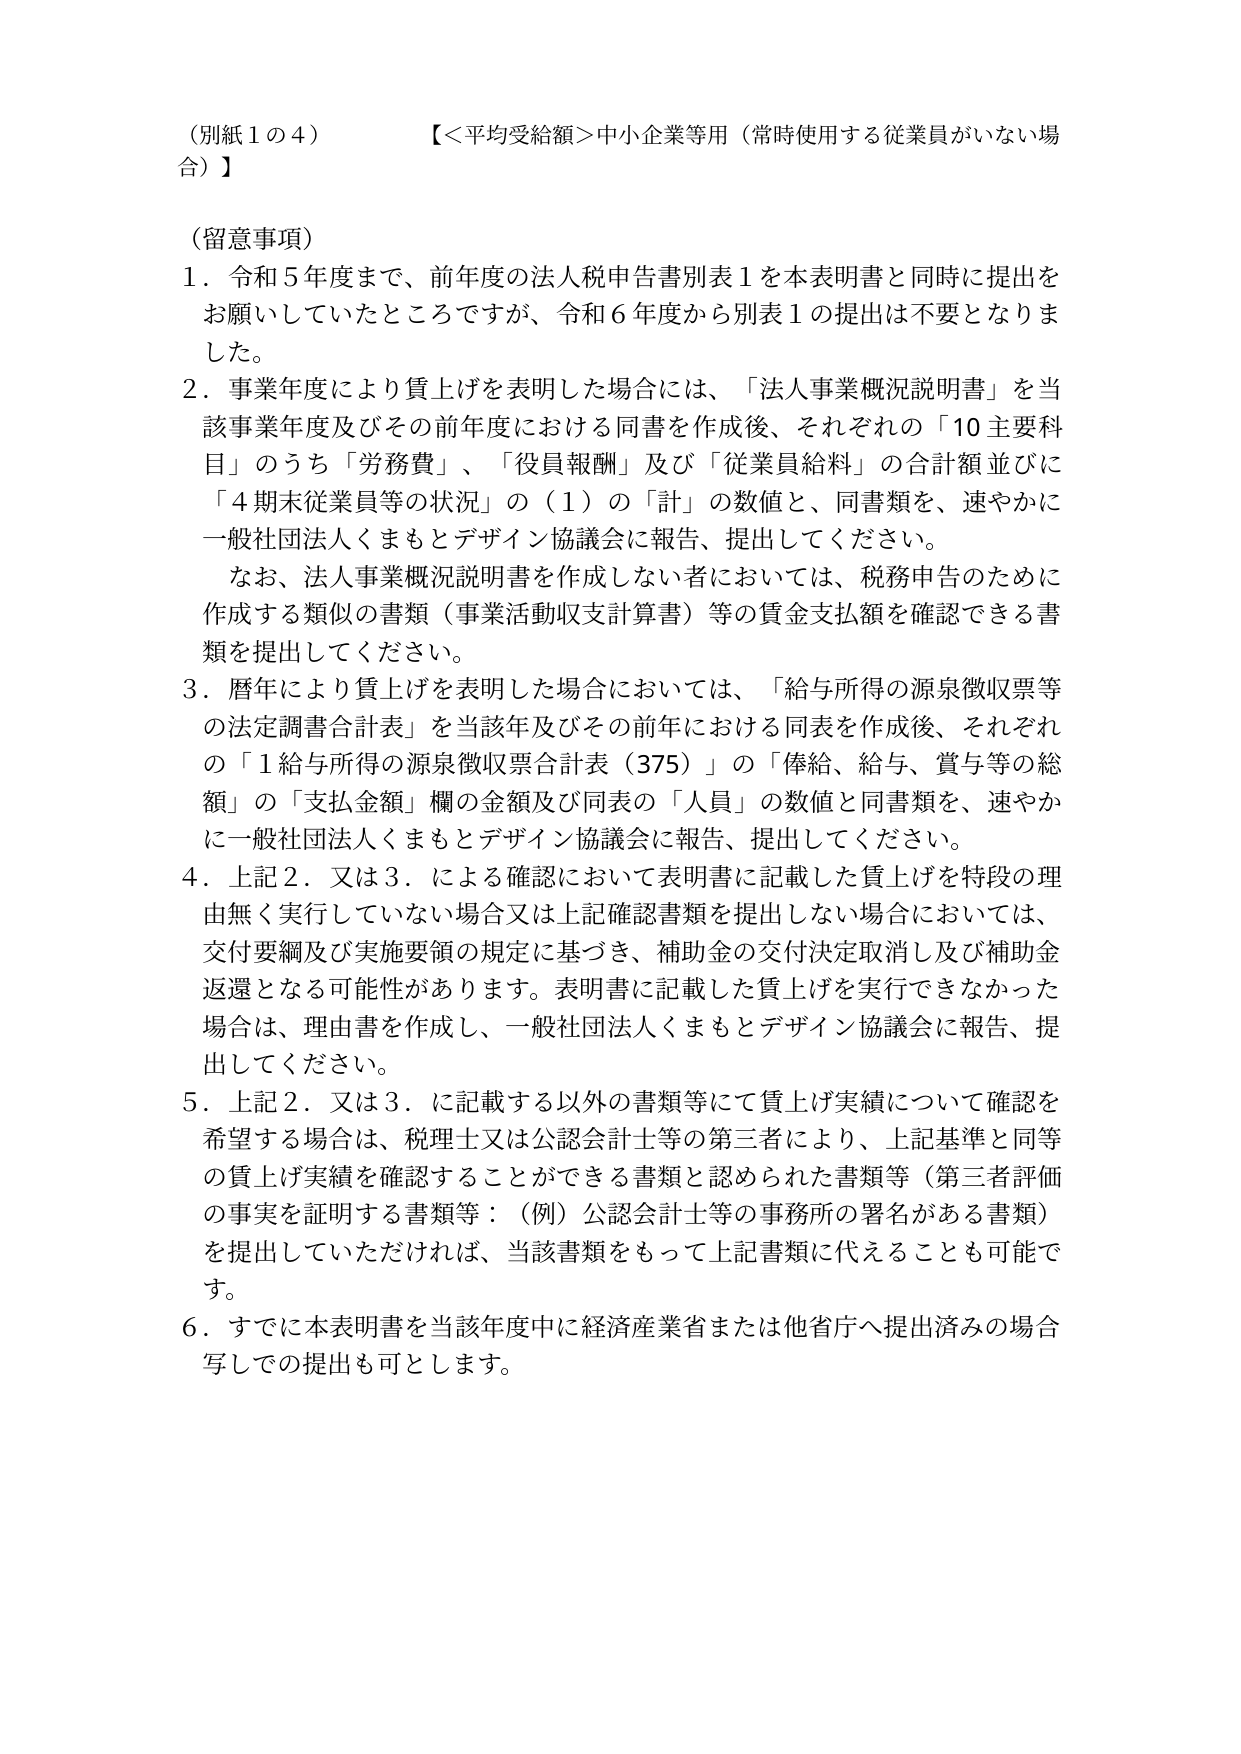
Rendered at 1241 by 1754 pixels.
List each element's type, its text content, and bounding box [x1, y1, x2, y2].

text なお、法人事業概況説明書を作成しない者においては、税務申告のために作成する類似の書類（事業活動収支計算書）等の賃金支払額を確認できる書類を提出してください。 [177, 556, 1063, 669]
text ５．上記２．又は３．に記載する以外の書類等にて賃上げ実績について確認を希望する場合は、税理士又は公認会計士等の第三者により、上記基準と同等の賃上げ実績を確認することができる書類と認められた書類等（第三者評価の事実を証明する書類等：（例）公認会計士等の事務所の署名がある書類）を提出していただければ、当該書類をもって上記書類に代えることも可能です。 [177, 1081, 1063, 1306]
text １．令和５年度まで、前年度の法人税申告書別表１を本表明書と同時に提出をお願いしていたところですが、令和６年度から別表１の提出は不要となりました。 [177, 256, 1063, 369]
text ３．暦年により賃上げを表明した場合においては、「給与所得の源泉徴収票等の法定調書合計表」を当該年及びその前年における同表を作成後、それぞれの「１給与所得の源泉徴収票合計表（375）」の「俸給、給与、賞与等の総額」の「支払金額」欄の金額及び同表の「人員」の数値と同書類を、速やかに一般社団法人くまもとデザイン協議会に報告、提出してください。 [177, 669, 1063, 856]
text ２．事業年度により賃上げを表明した場合には、「法人事業概況説明書」を当該事業年度及びその前年度における同書を作成後、それぞれの「10主要科目」のうち「労務費」、「役員報酬」及び「従業員給料」の合計額並びに「４期末従業員等の状況」の（１）の「計」の数値と、同書類を、速やかに一般社団法人くまもとデザイン協議会に報告、提出してください。 [177, 369, 1063, 556]
text ４．上記２．又は３．による確認において表明書に記載した賃上げを特段の理由無く実行していない場合又は上記確認書類を提出しない場合においては、交付要綱及び実施要領の規定に基づき、補助金の交付決定取消し及び補助金返還となる可能性があります。表明書に記載した賃上げを実行できなかった場合は、理由書を作成し、一般社団法人くまもとデザイン協議会に報告、提出してください。 [177, 856, 1063, 1081]
text （留意事項） [177, 219, 1063, 256]
text ６．すでに本表明書を当該年度中に経済産業省または他省庁へ提出済みの場合、写しでの提出も可とします。 [177, 1306, 1063, 1381]
